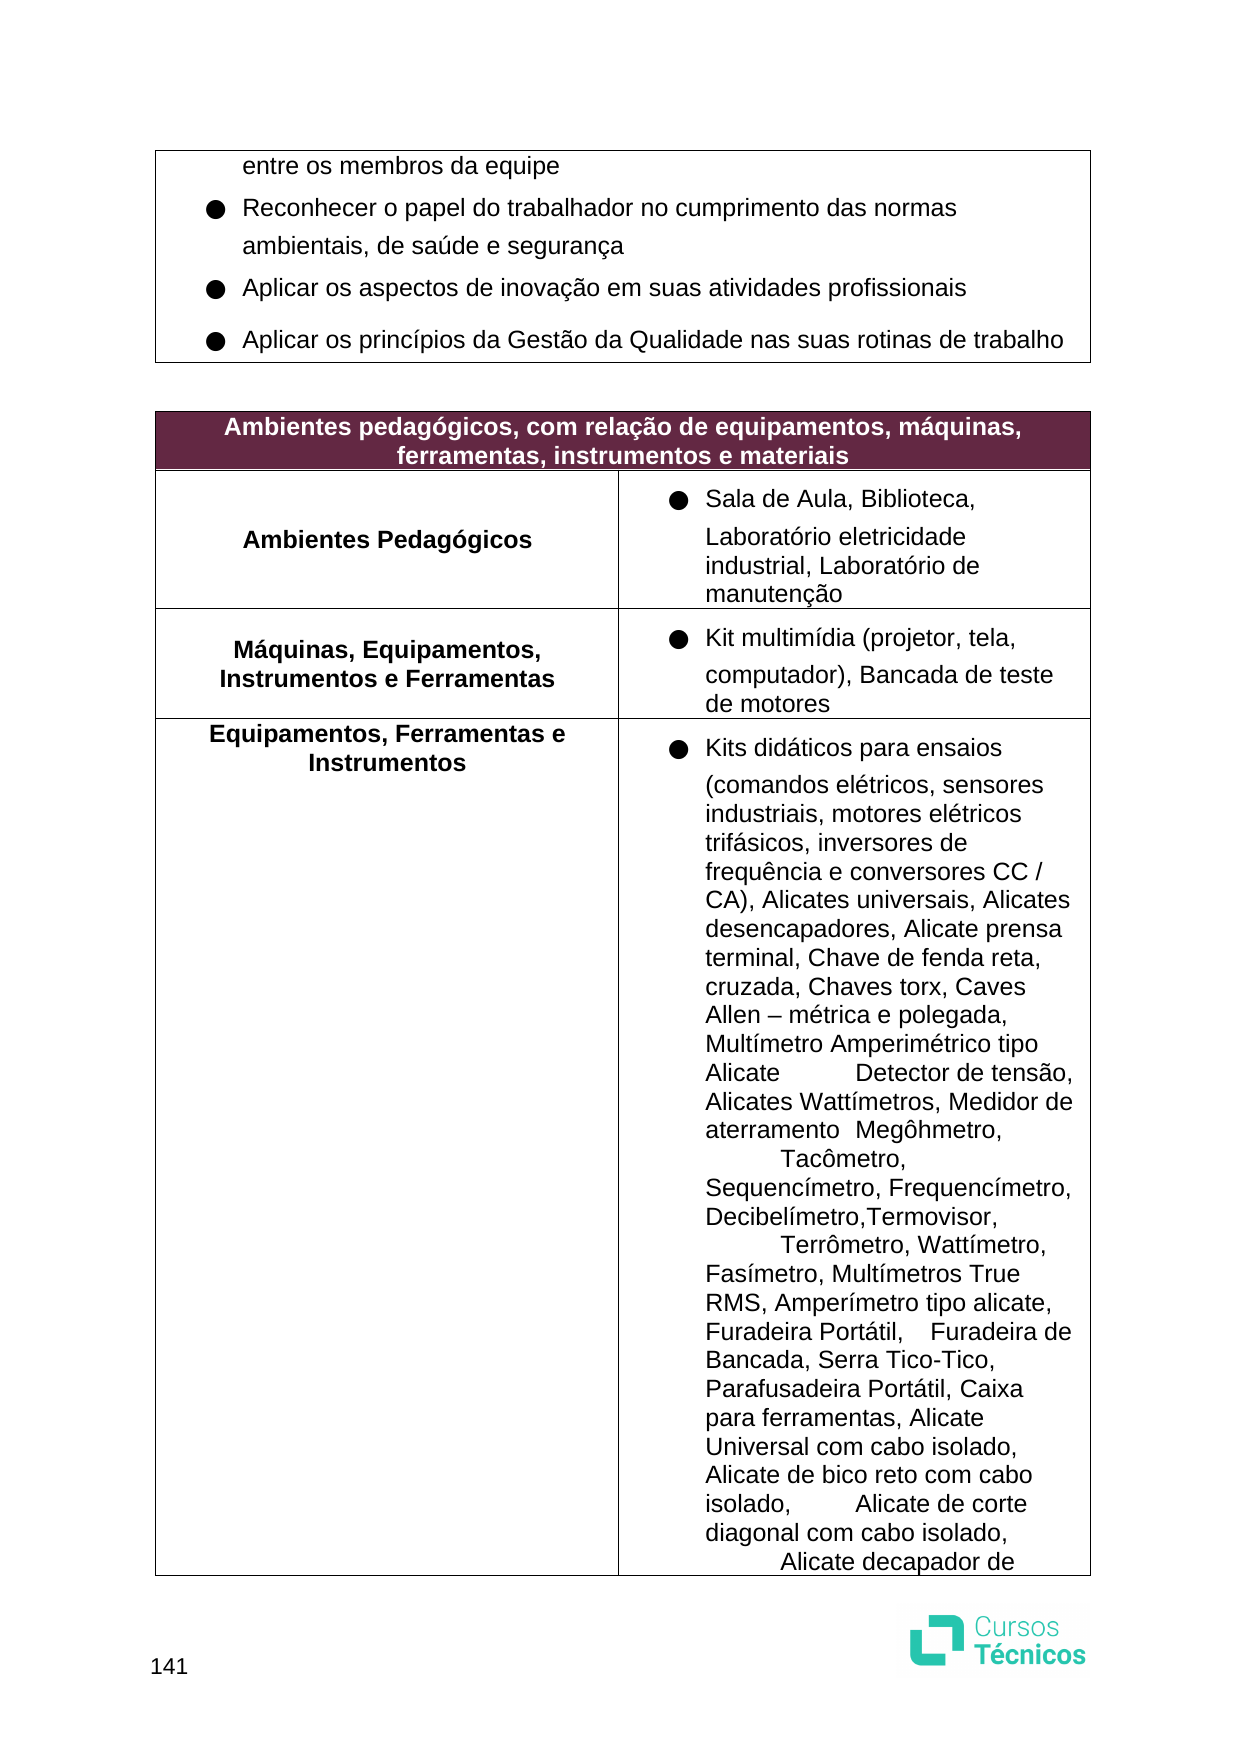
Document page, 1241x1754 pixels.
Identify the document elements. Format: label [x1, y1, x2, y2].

picture [896, 1603, 1090, 1678]
